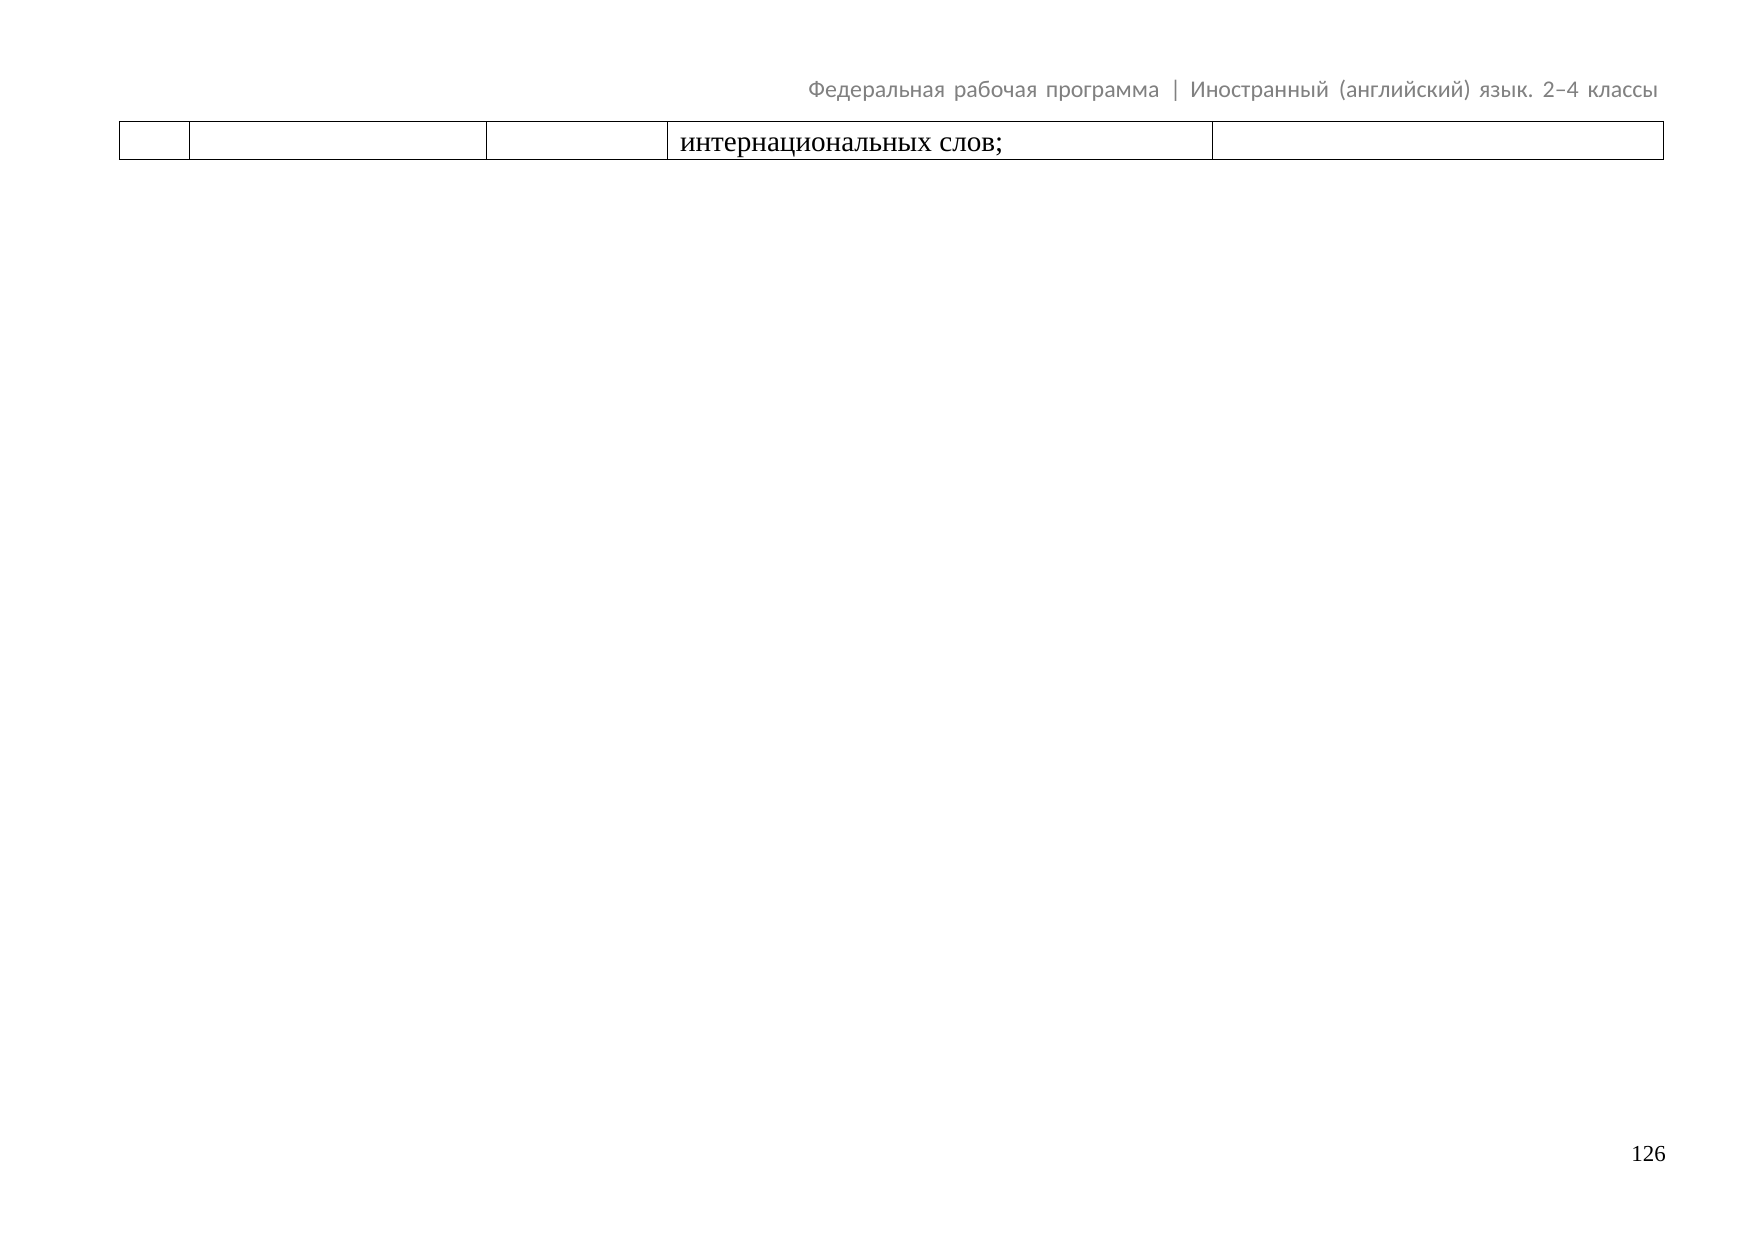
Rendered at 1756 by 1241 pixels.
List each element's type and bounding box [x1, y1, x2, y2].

table_header [120, 122, 189, 158]
table_header [668, 122, 1212, 158]
table_header [1213, 122, 1663, 158]
table_header [487, 122, 667, 158]
table_header [190, 122, 486, 158]
